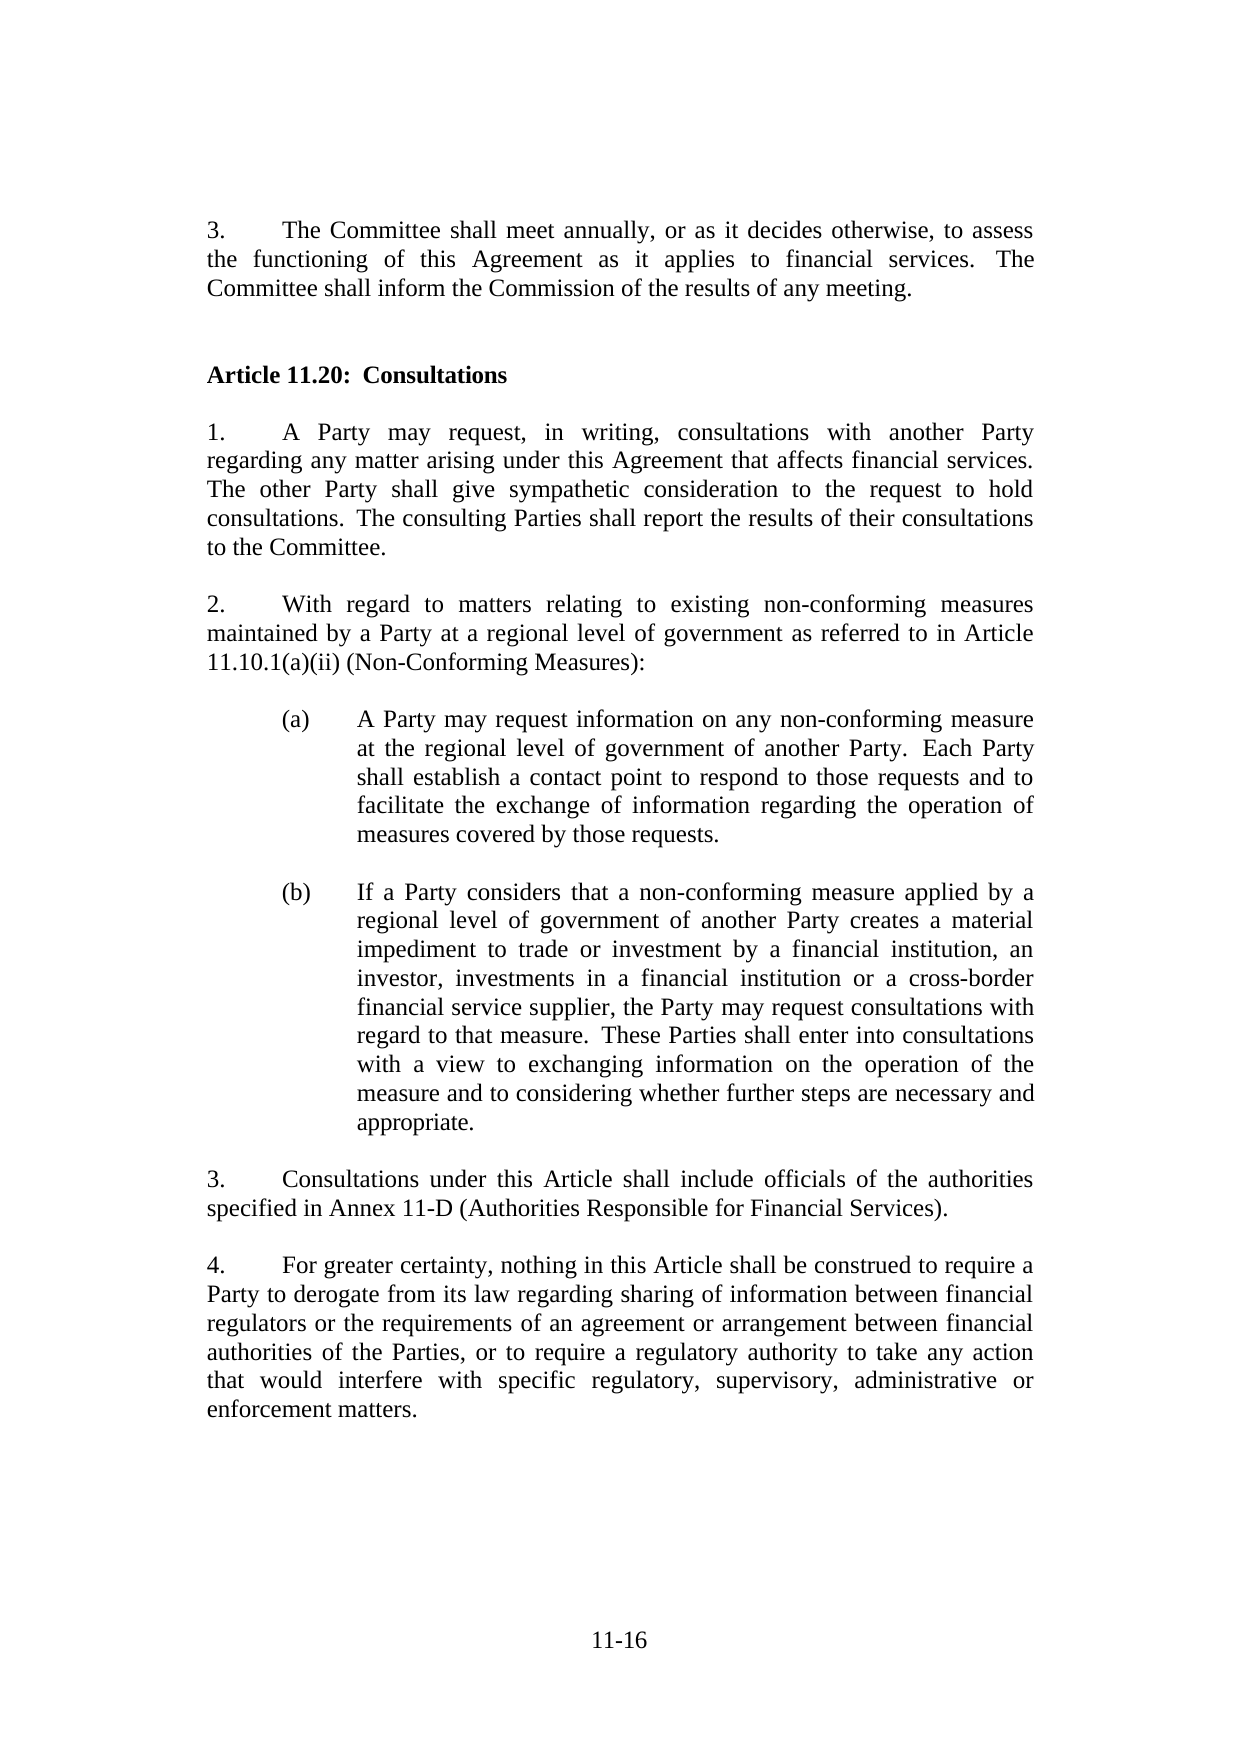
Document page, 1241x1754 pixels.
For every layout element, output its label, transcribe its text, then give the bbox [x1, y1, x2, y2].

list A Party may request, in writing, consultations with another Party regarding any matter arising under this Agreement that affects financial services. The other Party shall give sympathetic consideration to the request to hold consultations. The consulting Parties shall report the results of their consultations to the Committee. [207, 417, 1034, 560]
list A Party may request information on any non-conforming measure at the regional level of government of another Party. Each Party shall establish a contact point to respond to those requests and to facilitate the exchange of information regarding the operation of measures covered by those requests. [282, 704, 1034, 848]
subtitle Article 11.20: Consultations [207, 360, 1065, 388]
list Consultations under this Article shall include officials of the authorities specified in Annex 11-D (Authorities Responsible for Financial Services). [207, 1164, 1034, 1222]
list The Committee shall meet annually, or as it decides otherwise, to assess the functioning of this Agreement as it applies to financial services. The Committee shall inform the Commission of the results of any meeting. [207, 215, 1034, 302]
list If a Party considers that a non-conforming measure applied by a regional level of government of another Party creates a material impediment to trade or investment by a financial institution, an investor, investments in a financial institution or a cross-border financial service supplier, the Party may request consultations with regard to that measure. These Parties shall enter into consultations with a view to exchanging information on the operation of the measure and to considering whether further steps are necessary and appropriate. [282, 877, 1034, 1136]
list For greater certainty, nothing in this Article shall be construed to require a Party to derogate from its law regarding sharing of information between financial regulators or the requirements of an agreement or arrangement between financial authorities of the Parties, or to require a regulatory authority to take any action that would interfere with specific regulatory, supervisory, administrative or enforcement matters. [207, 1251, 1034, 1423]
list With regard to matters relating to existing non-conforming measures maintained by a Party at a regional level of government as referred to in Article 11.10.1(a)(ii) (Non-Conforming Measures): [207, 589, 1034, 675]
